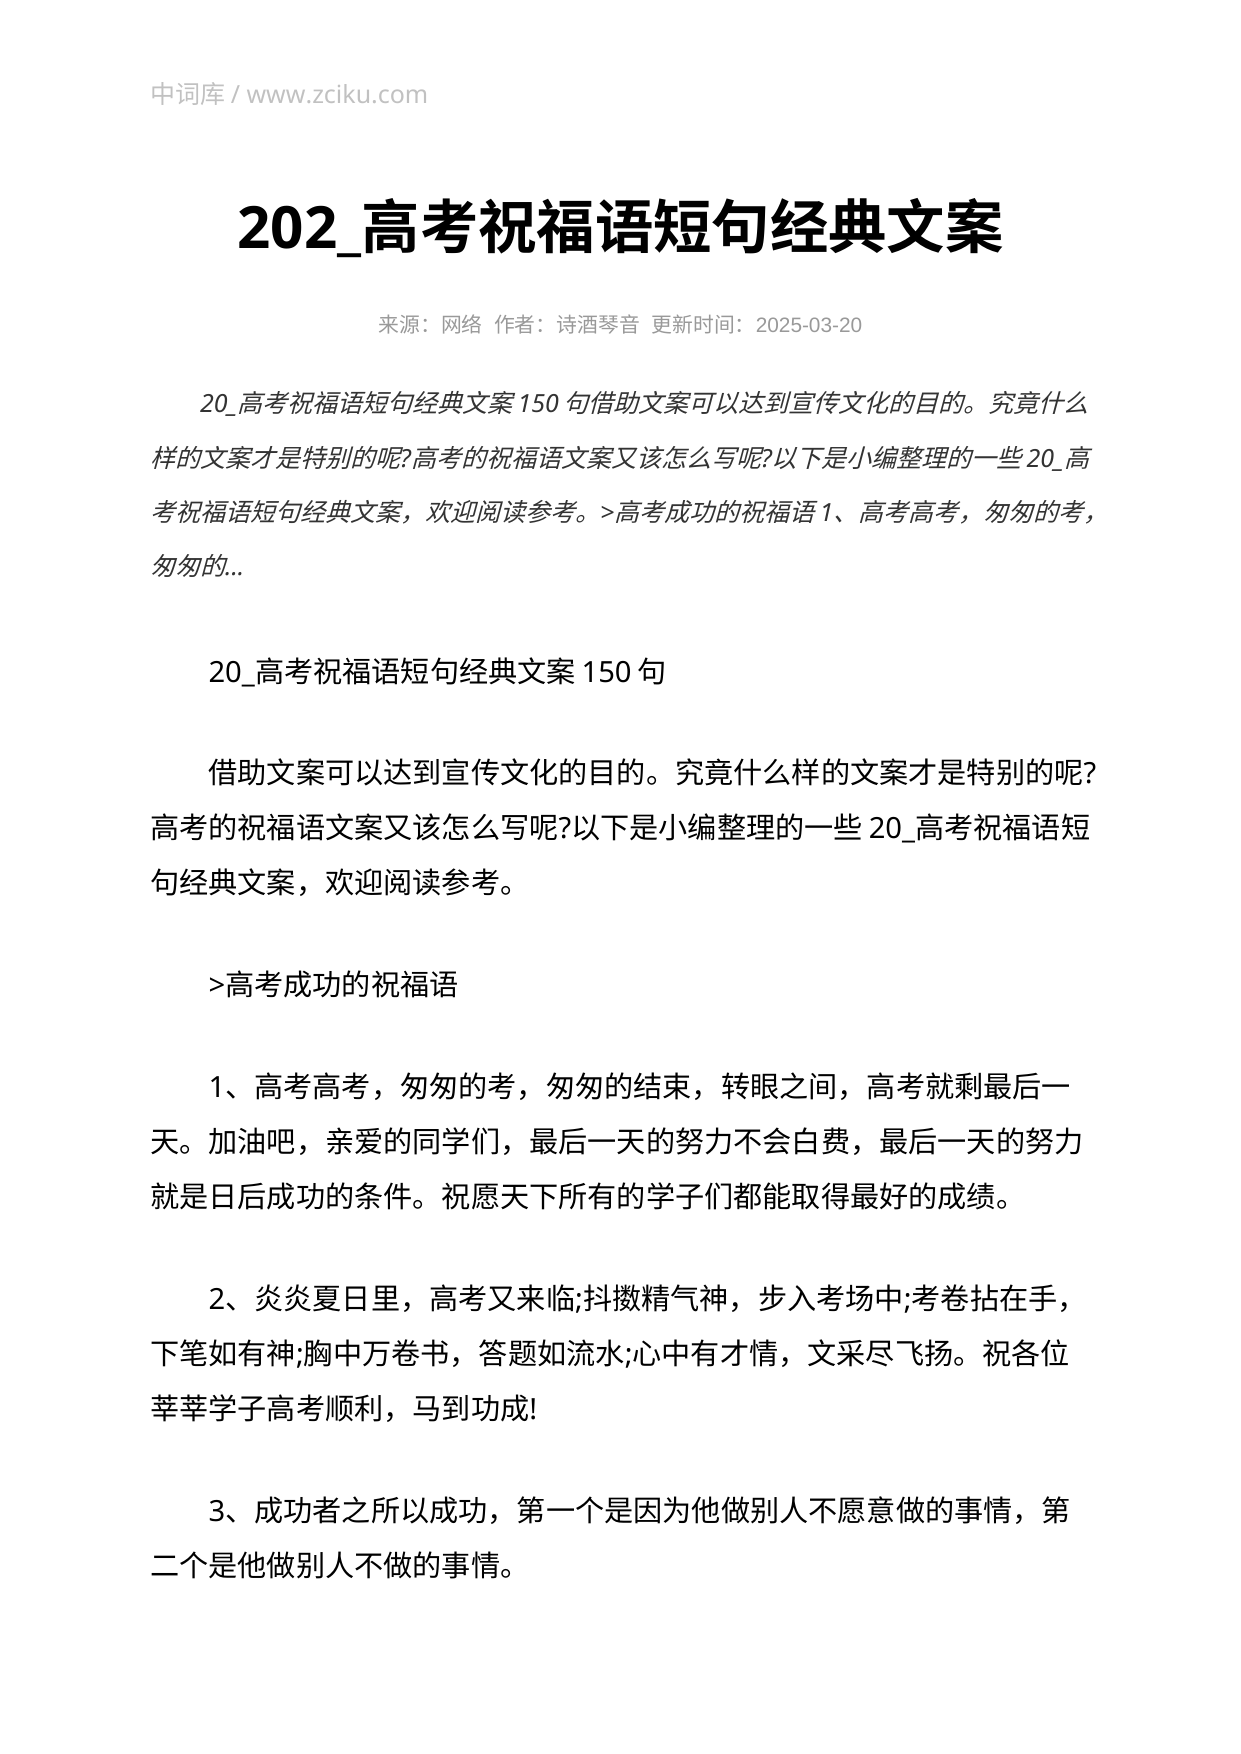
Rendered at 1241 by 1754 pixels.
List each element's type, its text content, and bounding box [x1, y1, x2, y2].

text 借助文案可以达到宣传文化的目的。究竟什么样的文案才是特别的呢?高考的祝福语文案又该怎么写呢?以下是小编整理的一些20_高考祝福语短句经典文案，欢迎阅读参考。 [150, 750, 1090, 902]
text >高考成功的祝福语 [150, 962, 1090, 1004]
text 3、成功者之所以成功，第一个是因为他做别人不愿意做的事情，第二个是他做别人不做的事情。 [150, 1487, 1090, 1585]
subtitle 202_高考祝福语短句经典文案 [150, 181, 1090, 266]
text 20_高考祝福语短句经典文案150句借助文案可以达到宣传文化的目的。究竟什么样的文案才是特别的呢?高考的祝福语文案又该怎么写呢?以下是小编整理的一些20_高考祝福语短句经典文案，欢迎阅读参考。>高考成功的祝福语1、高考高考，匆匆的考，匆匆的... [150, 384, 1090, 583]
text 20_高考祝福语短句经典文案150句 [150, 648, 1090, 691]
text 2、炎炎夏日里，高考又来临;抖擞精气神，步入考场中;考卷拈在手，下笔如有神;胸中万卷书，答题如流水;心中有才情，文采尽飞扬。祝各位莘莘学子高考顺利，马到功成! [150, 1276, 1090, 1428]
text 来源：网络 作者：诗酒琴音 更新时间：2025-03-20 [150, 313, 1090, 337]
text 1、高考高考，匆匆的考，匆匆的结束，转眼之间，高考就剩最后一天。加油吧，亲爱的同学们，最后一天的努力不会白费，最后一天的努力就是日后成功的条件。祝愿天下所有的学子们都能取得最好的成绩。 [150, 1064, 1090, 1216]
